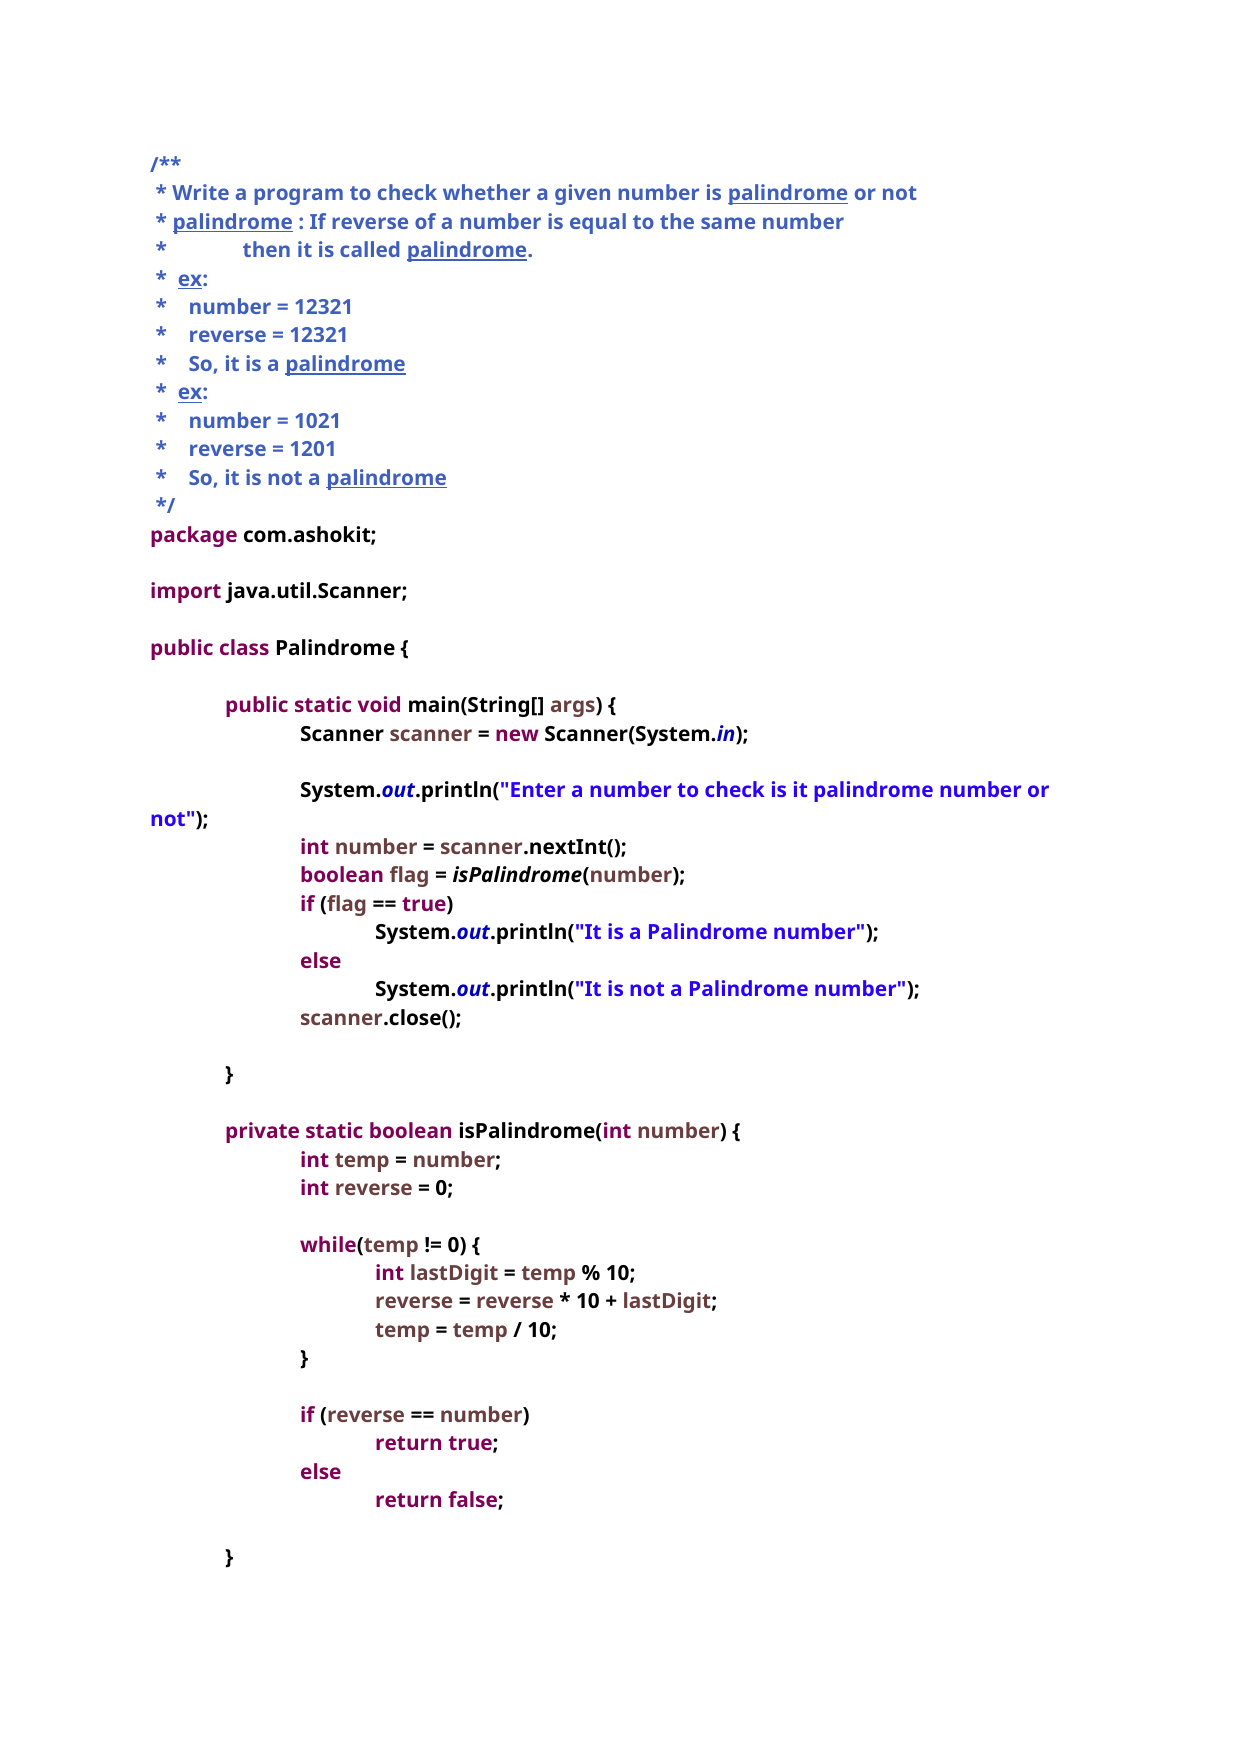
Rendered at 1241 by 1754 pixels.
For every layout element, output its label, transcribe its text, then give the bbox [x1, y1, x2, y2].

text else [150, 1457, 1090, 1485]
text if (flag == true) [150, 889, 1090, 917]
text /** [150, 150, 1090, 178]
text while(temp != 0) { [150, 1230, 1090, 1258]
text Scanner scanner = new Scanner(System.in); [150, 719, 1090, 747]
text * palindrome : If reverse of a number is equal to the same number [150, 207, 1090, 235]
text return true; [150, 1428, 1090, 1457]
text temp = temp / 10; [150, 1315, 1090, 1343]
text * reverse = 12321 [150, 321, 1090, 349]
text * number = 1021 [150, 406, 1090, 434]
text int lastDigit = temp % 10; [150, 1258, 1090, 1287]
text scanner.close(); [150, 1003, 1090, 1031]
text * So, it is not a palindrome [150, 463, 1090, 491]
text * reverse = 1201 [150, 434, 1090, 463]
text int reverse = 0; [150, 1173, 1090, 1202]
text */ [150, 491, 1090, 520]
text * ex: [150, 377, 1090, 406]
text if (reverse == number) [150, 1400, 1090, 1428]
text * ex: [150, 264, 1090, 292]
text boolean flag = isPalindrome(number); [150, 861, 1090, 889]
text * then it is called palindrome. [150, 235, 1090, 264]
text import java.util.Scanner; [150, 577, 1090, 605]
text else [150, 946, 1090, 974]
text * number = 12321 [150, 292, 1090, 321]
text return false; [150, 1485, 1090, 1514]
text } [150, 1343, 1090, 1372]
text reverse = reverse * 10 + lastDigit; [150, 1287, 1090, 1315]
text * Write a program to check whether a given number is palindrome or not [150, 178, 1090, 207]
text System.out.println("Enter a number to check is it palindrome number or not"); [150, 775, 1090, 832]
text public static void main(String[] args) { [150, 690, 1090, 719]
text System.out.println("It is a Palindrome number"); [150, 917, 1090, 946]
text package com.ashokit; [150, 520, 1090, 548]
text public class Palindrome { [150, 633, 1090, 662]
text } [150, 1059, 1090, 1088]
text int number = scanner.nextInt(); [150, 832, 1090, 861]
text System.out.println("It is not a Palindrome number"); [150, 974, 1090, 1003]
text } [150, 1542, 1090, 1570]
text int temp = number; [150, 1145, 1090, 1173]
text private static boolean isPalindrome(int number) { [150, 1116, 1090, 1145]
text * So, it is a palindrome [150, 349, 1090, 377]
